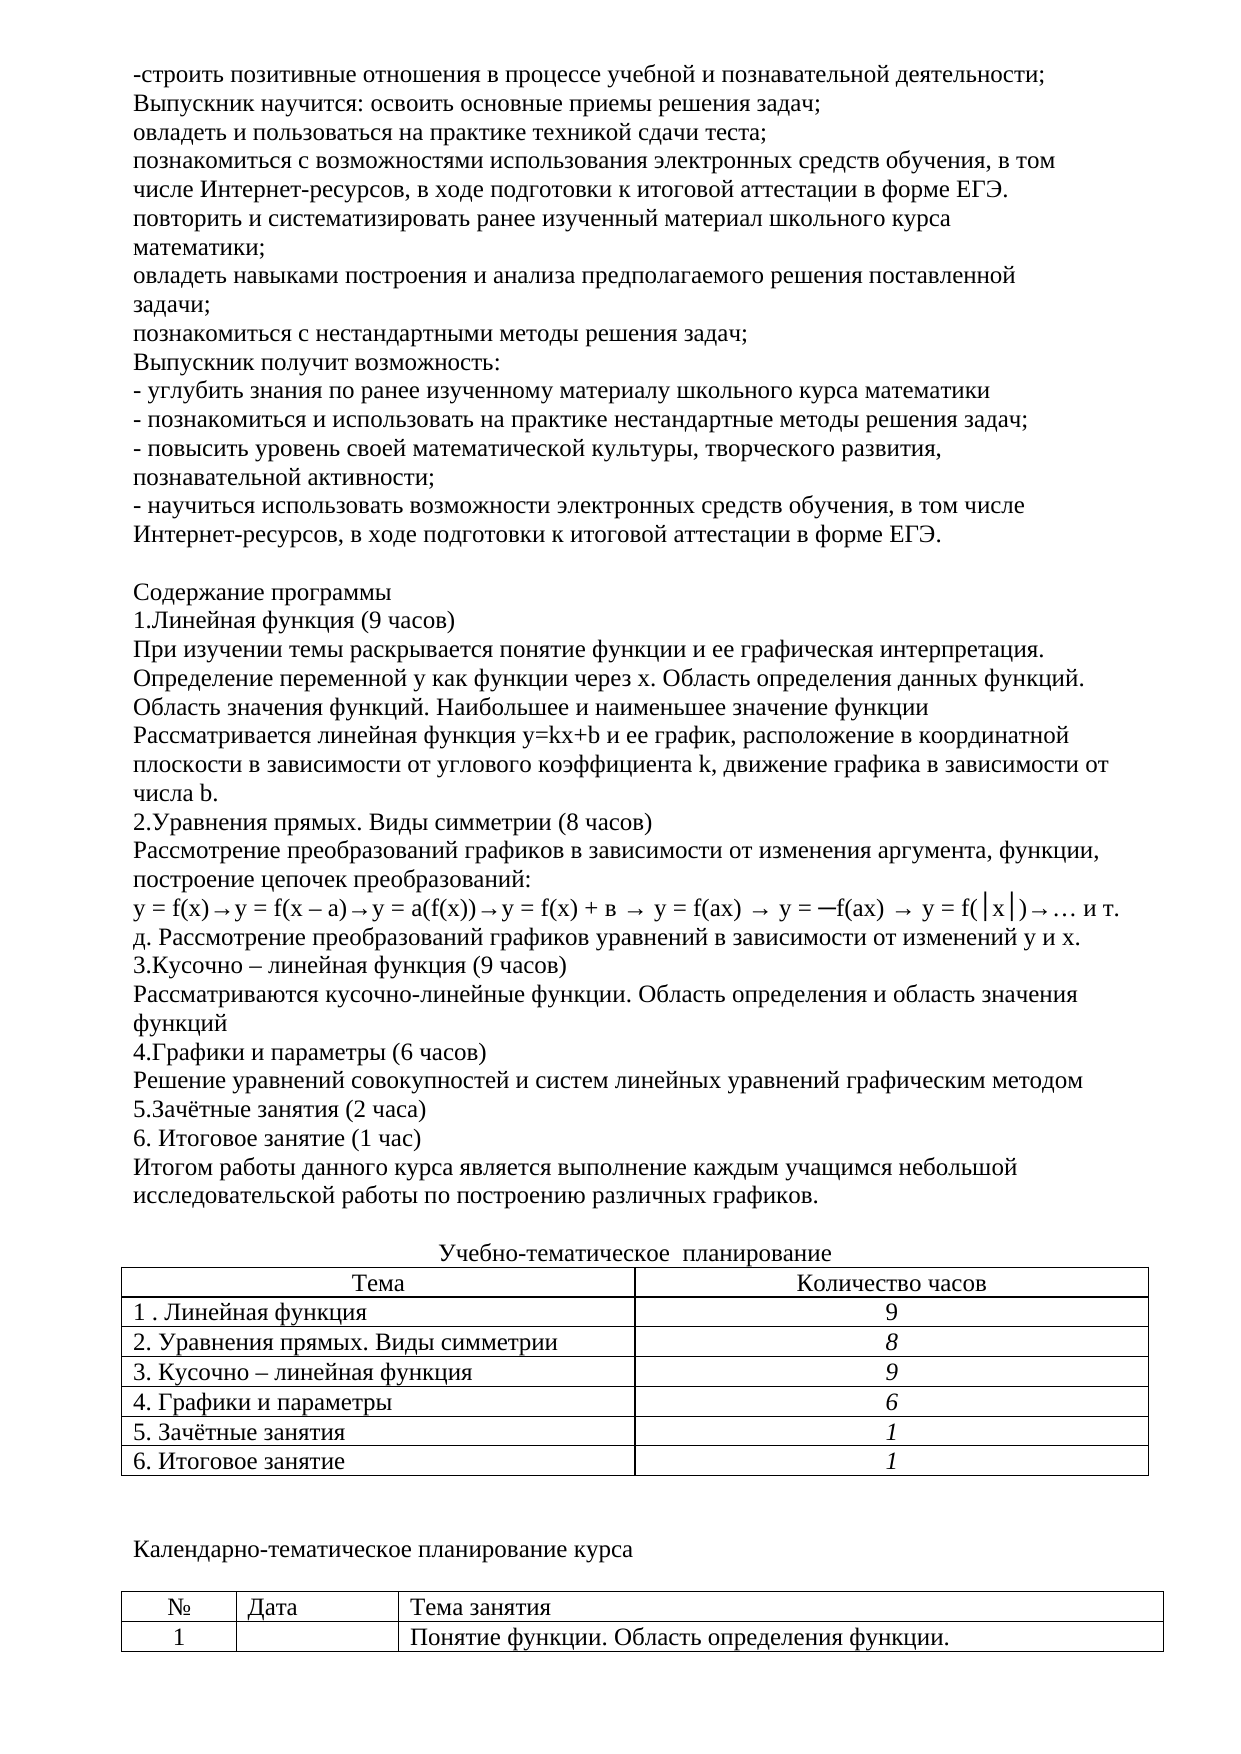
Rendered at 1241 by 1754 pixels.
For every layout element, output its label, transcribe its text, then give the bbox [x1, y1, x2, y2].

text овладеть навыками построения и анализа предполагаемого решения поставленной [133, 260, 1137, 289]
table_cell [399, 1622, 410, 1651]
table_header Тема [122, 1268, 634, 1296]
table_cell 2. Уравнения прямых. Виды симметрии [122, 1327, 634, 1356]
text 1.Линейная функция (9 часов) [133, 605, 1137, 634]
table_cell [237, 1622, 398, 1651]
text Содержание программы [133, 577, 1137, 605]
text у = f(х)→у = f(х – а)→у = а(f(х))→у = f(х) + в → у = f(ах) → у = ─f(ах) → у = f(׀х׀)→… и т. д. Рассмотрение преобразований графиков уравнений в зависимости от изменений у и х. [133, 893, 1137, 950]
text познакомиться с нестандартными методы решения задач; [133, 318, 1137, 347]
table_header Количество часов [636, 1268, 1148, 1296]
text Выпускник научится: освоить основные приемы решения задач; [133, 88, 1137, 117]
text Календарно-тематическое планирование курса [133, 1534, 1137, 1562]
table_cell 1 [122, 1622, 236, 1651]
text -строить позитивные отношения в процессе учебной и познавательной деятельности; [133, 59, 1137, 88]
text 3.Кусочно – линейная функция (9 часов) [133, 950, 1137, 979]
table_cell 9 [636, 1298, 1148, 1326]
table_header Тема занятия [399, 1592, 1163, 1621]
text - познакомиться и использовать на практике нестандартные методы решения задач; [133, 404, 1137, 433]
table_cell 3. Кусочно – линейная функция [122, 1357, 634, 1386]
text Рассмотрение преобразований графиков в зависимости от изменения аргумента, функции, построение цепочек преобразований: [133, 835, 1137, 893]
text познавательной активности; [133, 462, 1137, 490]
table_header № [122, 1592, 236, 1621]
table_header Дата [237, 1592, 398, 1621]
text Учебно-тематическое планирование [133, 1238, 1137, 1267]
text 2.Уравнения прямых. Виды симметрии (8 часов) [133, 807, 1137, 835]
table_cell 5. Зачётные занятия [122, 1417, 634, 1445]
table_cell 6. Итоговое занятие [122, 1446, 634, 1475]
table_cell 6 [636, 1387, 1148, 1416]
text 4.Графики и параметры (6 часов) [133, 1037, 1137, 1065]
table_cell 1 . Линейная функция [122, 1298, 634, 1326]
text - повысить уровень своей математической культуры, творческого развития, [133, 433, 1137, 462]
text 6. Итоговое занятие (1 час) [133, 1123, 1137, 1152]
text Решение уравнений совокупностей и систем линейных уравнений графическим методом [133, 1065, 1137, 1094]
table_cell 8 [636, 1327, 1148, 1356]
text Рассматривается линейная функция y=kx+b и ее график, расположение в координатной плоскости в зависимости от углового коэффициента k, движение графика в зависимости от числа b. [133, 720, 1137, 807]
text задачи; [133, 289, 1137, 318]
table_cell 1 [636, 1417, 1148, 1445]
text числе Интернет-ресурсов, в ходе подготовки к итоговой аттестации в форме ЕГЭ. [133, 174, 1137, 203]
text познакомиться с возможностями использования электронных средств обучения, в том [133, 145, 1137, 174]
text повторить и систематизировать ранее изученный материал школьного курса [133, 203, 1137, 232]
text 5.Зачётные занятия (2 часа) [133, 1094, 1137, 1123]
text математики; [133, 232, 1137, 260]
text Интернет-ресурсов, в ходе подготовки к итоговой аттестации в форме ЕГЭ. [133, 519, 1137, 548]
table_cell 4. Графики и параметры [122, 1387, 634, 1416]
text При изучении темы раскрывается понятие функции и ее графическая интерпретация. Определение переменной у как функции через х. Область определения данных функций. Область значения функций. Наибольшее и наименьшее значение функции [133, 634, 1137, 720]
text - углубить знания по ранее изученному материалу школьного курса математики [133, 375, 1137, 404]
text Рассматриваются кусочно-линейные функции. Область определения и область значения функций [133, 979, 1137, 1037]
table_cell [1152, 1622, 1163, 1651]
text Выпускник получит возможность: [133, 347, 1137, 375]
text Итогом работы данного курса является выполнение каждым учащимся небольшой исследовательской работы по построению различных графиков. [133, 1152, 1137, 1209]
table_cell 9 [636, 1357, 1148, 1386]
table_cell 1 [636, 1446, 1148, 1475]
text овладеть и пользоваться на практике техникой сдачи теста; [133, 117, 1137, 145]
text - научиться использовать возможности электронных средств обучения, в том числе [133, 490, 1137, 519]
